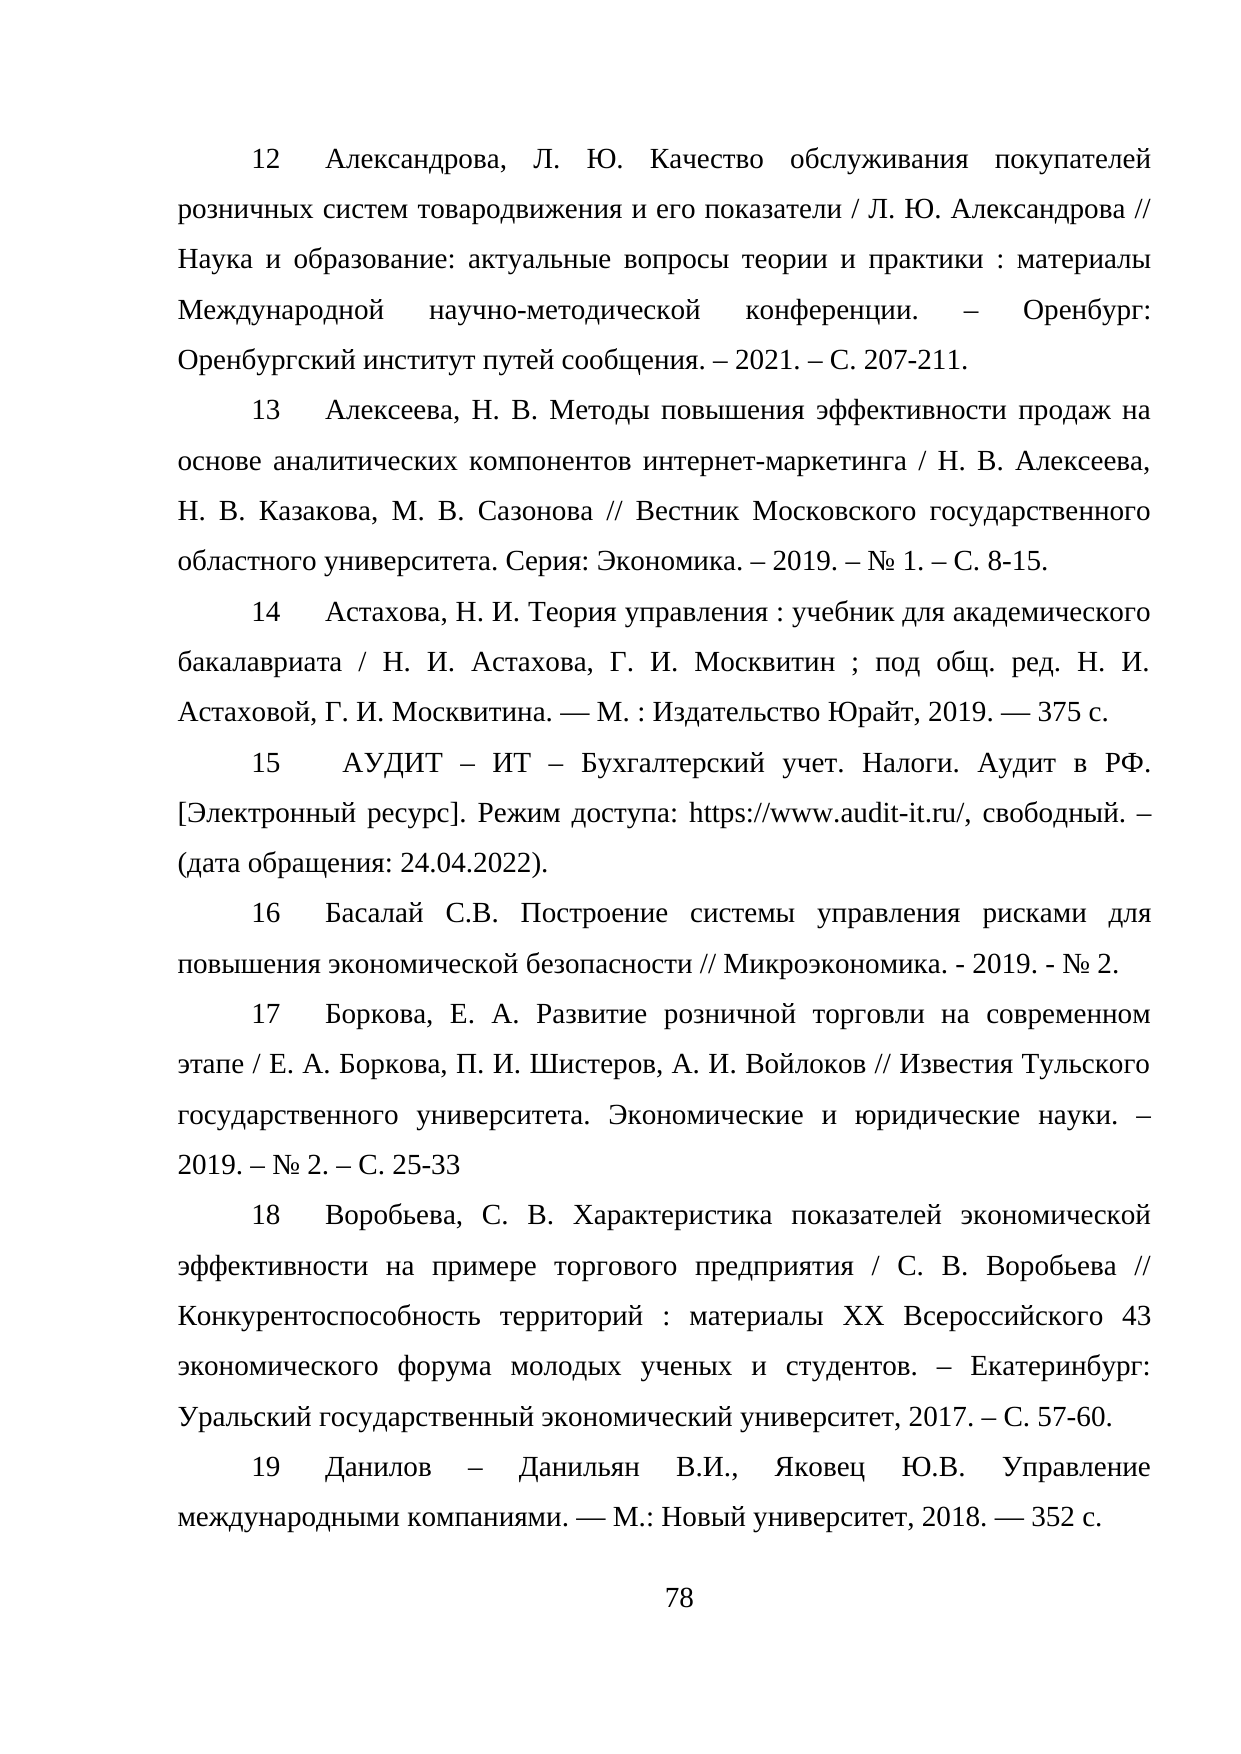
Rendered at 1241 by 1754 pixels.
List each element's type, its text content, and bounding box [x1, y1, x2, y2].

list Александрова, Л. Ю. Качество обслуживания покупателей розничных систем товародвижения и его показатели / Л. Ю. Александрова // Наука и образование: актуальные вопросы теории и практики : материалы Международной научно-методической конференции. – Оренбург: Оренбургский институт путей сообщения. – 2021. – С. 207-211. [177, 141, 1152, 376]
list Боркова, Е. А. Развитие розничной торговли на современном этапе / Е. А. Боркова, П. И. Шистеров, А. И. Войлоков // Известия Тульского государственного университета. Экономические и юридические науки. – 2019. – № 2. – С. 25-33 [177, 996, 1152, 1181]
list Алексеева, Н. В. Методы повышения эффективности продаж на основе аналитических компонентов интернет-маркетинга / Н. В. Алексеева, Н. В. Казакова, М. В. Сазонова // Вестник Московского государственного областного университета. Серия: Экономика. – 2019. – № 1. – С. 8-15. [177, 392, 1152, 577]
list Данилов – Данильян В.И., Яковец Ю.В. Управление международными компаниями. — М.: Новый университет, 2018. — 352 с. [177, 1449, 1152, 1533]
list Басалай С.В. Построение системы управления рисками для повышения экономической безопасности // Микроэкономика. - 2019. - № 2. [177, 896, 1152, 979]
list Астахова, Н. И. Теория управления : учебник для академического бакалавриата / Н. И. Астахова, Г. И. Москвитин ; под общ. ред. Н. И. Астаховой, Г. И. Москвитина. — М. : Издательство Юрайт, 2019. — 375 с. [177, 594, 1152, 728]
list АУДИТ – ИТ – Бухгалтерский учет. Налоги. Аудит в РФ. [Электронный ресурс]. Режим доступа: https://www.audit-it.ru/, свободный. – (дата обращения: 24.04.2022). [177, 744, 1152, 879]
list Воробьева, С. В. Характеристика показателей экономической эффективности на примере торгового предприятия / С. В. Воробьева // Конкурентоспособность территорий : материалы XX Всероссийского 43 экономического форума молодых ученых и студентов. – Екатеринбург: Уральский государственный экономический университет, 2017. – С. 57-60. [177, 1197, 1152, 1432]
